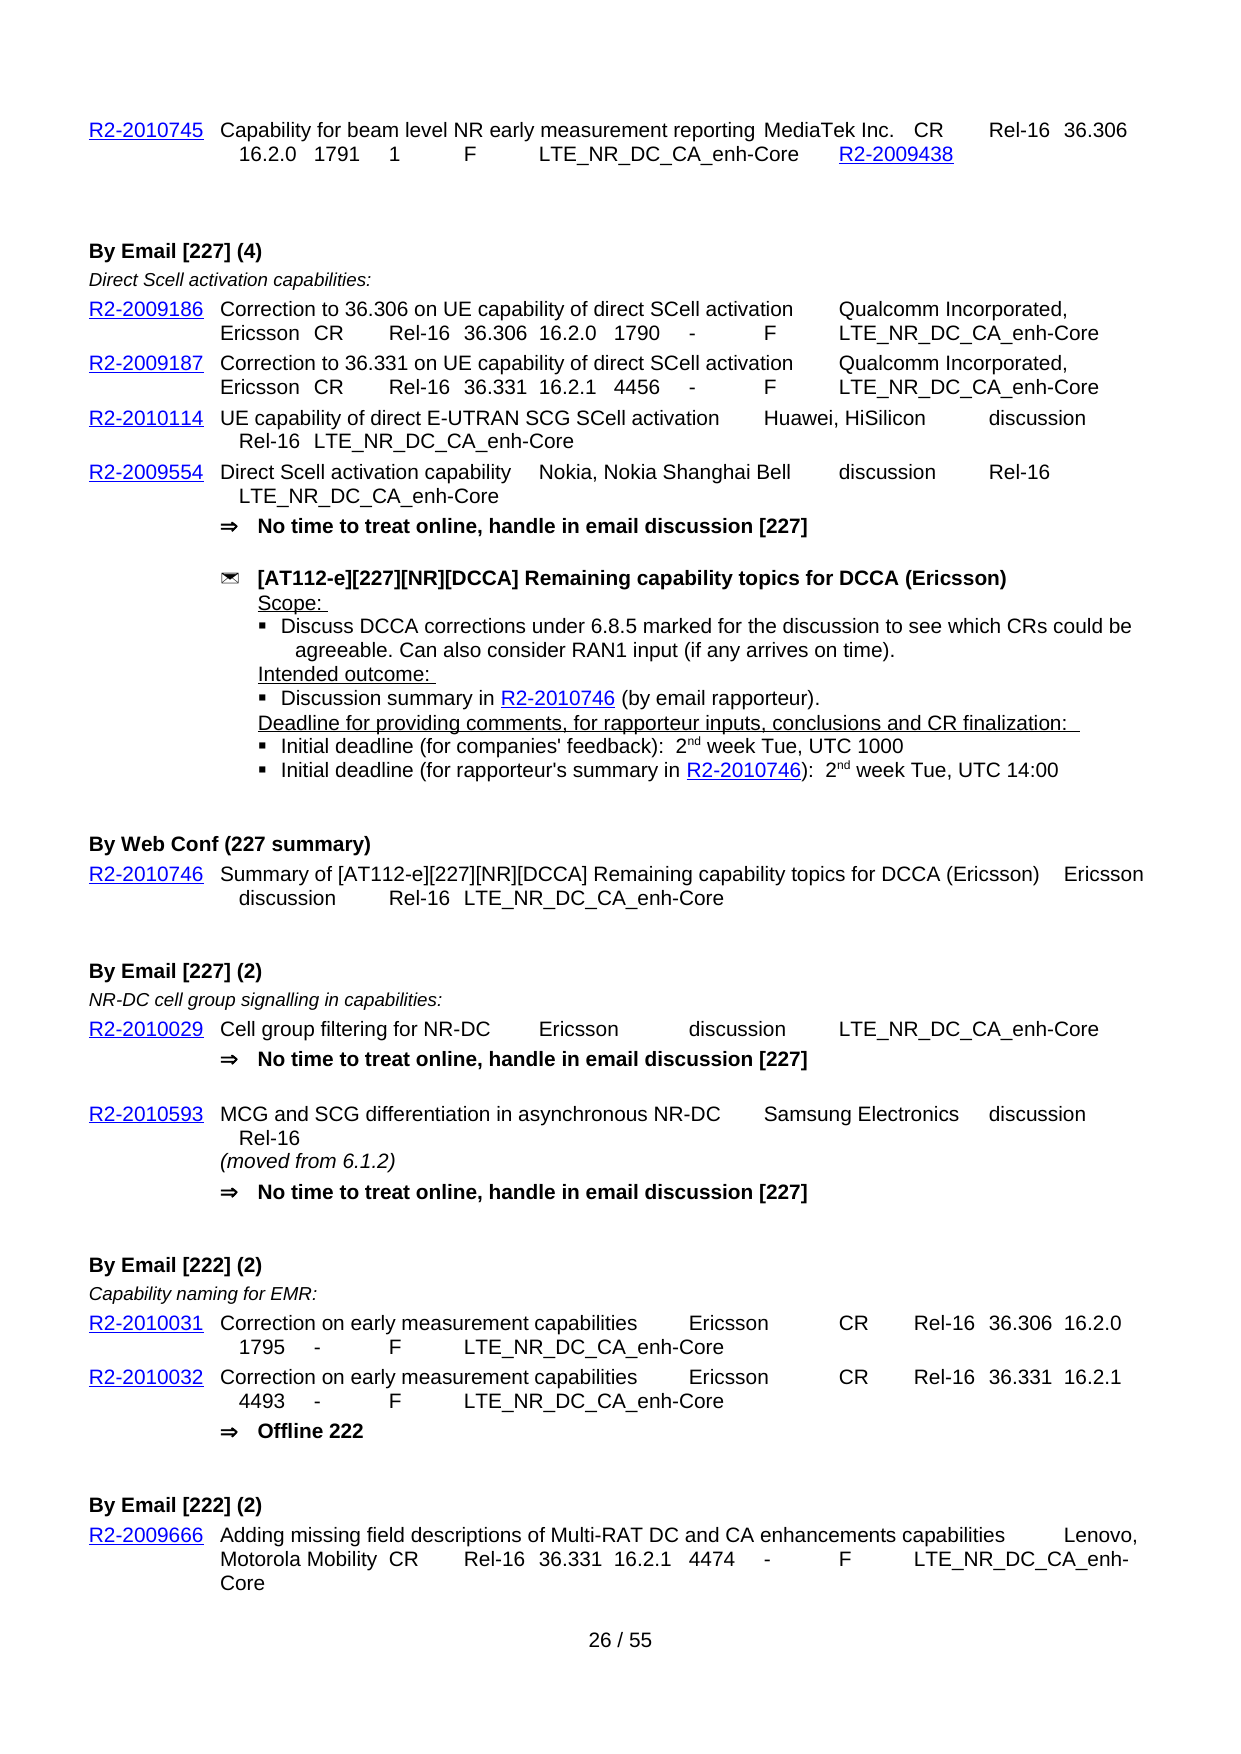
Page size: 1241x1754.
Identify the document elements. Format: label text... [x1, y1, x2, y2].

text Deadline for providing comments, for rapporteur inputs, conclusions and CR finalization: [220, 710, 1152, 734]
list Discussion summary in R2-2010746 (by email rapporteur). [257, 686, 1152, 710]
title R2-2009666 Adding missing field descriptions of Multi-RAT DC and CA enhancements capabilities Lenovo, Motorola Mobility CR Rel-16 36.331 16.2.1 4474 - F LTE_NR_DC_CA_enh-Core [89, 1523, 1152, 1595]
text (moved from 6.1.2) [220, 1149, 1152, 1173]
title R2-2010031 Correction on early measurement capabilities Ericsson CR Rel-16 36.306 16.2.0 1795 - F LTE_NR_DC_CA_enh-Core [89, 1311, 1152, 1359]
text By Email [227] (4) [89, 239, 1152, 263]
title R2-2010032 Correction on early measurement capabilities Ericsson CR Rel-16 36.331 16.2.1 4493 - F LTE_NR_DC_CA_enh-Core [89, 1365, 1152, 1413]
title R2-2010746 Summary of [AT112-e][227][NR][DCCA] Remaining capability topics for DCCA (Ericsson) Ericsson discussion Rel-16 LTE_NR_DC_CA_enh-Core [89, 862, 1152, 909]
title R2-2010029 Cell group filtering for NR-DC Ericsson discussion LTE_NR_DC_CA_enh-Core [89, 1016, 1152, 1040]
list Initial deadline (for rapporteur's summary in R2-2010746): 2nd week Tue, UTC 14:00 [257, 758, 1152, 782]
title R2-2010593 MCG and SCG differentiation in asynchronous NR-DC Samsung Electronics discussion Rel-16 [89, 1101, 1152, 1149]
text Capability naming for EMR: [89, 1283, 1152, 1305]
text By Email [227] (2) [89, 958, 1152, 982]
text [AT112-e][227][NR][DCCA] Remaining capability topics for DCCA (Ericsson) [220, 566, 1152, 590]
text Offline 222 [220, 1419, 1152, 1444]
title R2-2009187 Correction to 36.331 on UE capability of direct SCell activation Qualcomm Incorporated, Ericsson CR Rel-16 36.331 16.2.1 4456 - F LTE_NR_DC_CA_enh-Core [89, 351, 1152, 399]
text No time to treat online, handle in email discussion [227] [220, 514, 1152, 538]
text No time to treat online, handle in email discussion [227] [220, 1047, 1152, 1071]
list Initial deadline (for companies' feedback): 2nd week Tue, UTC 1000 [257, 734, 1152, 758]
title R2-2009186 Correction to 36.306 on UE capability of direct SCell activation Qualcomm Incorporated, Ericsson CR Rel-16 36.306 16.2.0 1790 - F LTE_NR_DC_CA_enh-Core [89, 297, 1152, 345]
title R2-2010745 Capability for beam level NR early measurement reporting MediaTek Inc. CR Rel-16 36.306 16.2.0 1791 1 F LTE_NR_DC_CA_enh-Core R2-2009438 [89, 118, 1152, 166]
text By Web Conf (227 summary) [89, 831, 1152, 855]
text By Email [222] (2) [89, 1253, 1152, 1277]
title R2-2009554 Direct Scell activation capability Nokia, Nokia Shanghai Bell discussion Rel-16 LTE_NR_DC_CA_enh-Core [89, 459, 1152, 507]
list Discuss DCCA corrections under 6.8.5 marked for the discussion to see which CRs could be agreeable. Can also consider RAN1 input (if any arrives on time). [257, 614, 1152, 662]
text By Email [222] (2) [89, 1493, 1152, 1517]
title R2-2010114 UE capability of direct E-UTRAN SCG SCell activation Huawei, HiSilicon discussion Rel-16 LTE_NR_DC_CA_enh-Core [89, 405, 1152, 453]
text Scope: [257, 590, 1152, 614]
text NR-DC cell group signalling in capabilities: [89, 989, 1152, 1010]
text Intended outcome: [220, 662, 1152, 686]
text No time to treat online, handle in email discussion [227] [220, 1179, 1152, 1204]
text Direct Scell activation capabilities: [89, 269, 1152, 291]
